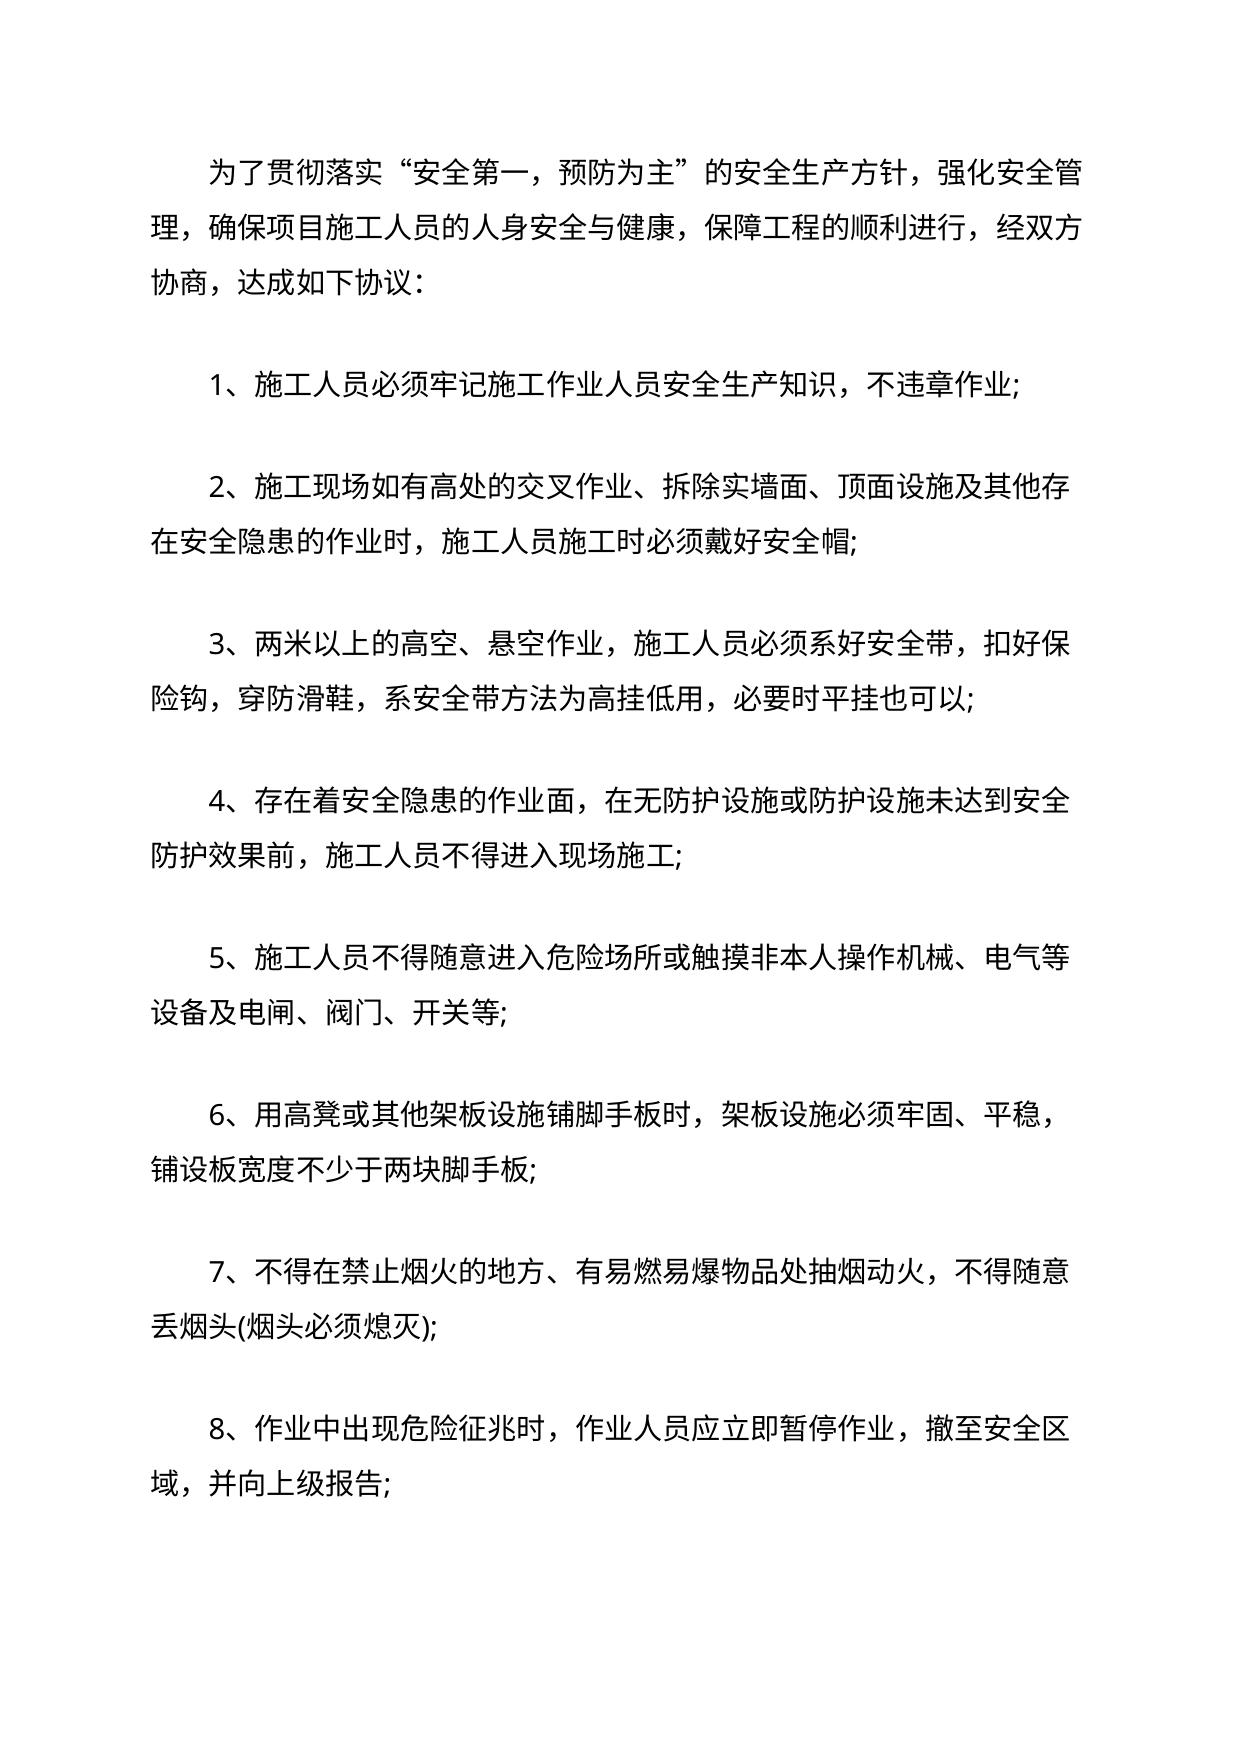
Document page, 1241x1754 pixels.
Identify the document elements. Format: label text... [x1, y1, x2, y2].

text 4、存在着安全隐患的作业面，在无防护设施或防护设施未达到安全防护效果前，施工人员不得进入现场施工; [150, 777, 1090, 875]
text 7、不得在禁止烟火的地方、有易燃易爆物品处抽烟动火，不得随意丢烟头(烟头必须熄灭); [150, 1248, 1090, 1346]
text 为了贯彻落实“安全第一，预防为主”的安全生产方针，强化安全管理，确保项目施工人员的人身安全与健康，保障工程的顺利进行，经双方协商，达成如下协议： [150, 150, 1090, 302]
text 6、用高凳或其他架板设施铺脚手板时，架板设施必须牢固、平稳，铺设板宽度不少于两块脚手板; [150, 1091, 1090, 1189]
text 8、作业中出现危险征兆时，作业人员应立即暂停作业，撤至安全区域，并向上级报告; [150, 1405, 1090, 1503]
text 3、两米以上的高空、悬空作业，施工人员必须系好安全带，扣好保险钩，穿防滑鞋，系安全带方法为高挂低用，必要时平挂也可以; [150, 621, 1090, 718]
text 2、施工现场如有高处的交叉作业、拆除实墙面、顶面设施及其他存在安全隐患的作业时，施工人员施工时必须戴好安全帽; [150, 463, 1090, 561]
text 1、施工人员必须牢记施工作业人员安全生产知识，不违章作业; [150, 362, 1090, 404]
text 5、施工人员不得随意进入危险场所或触摸非本人操作机械、电气等设备及电闸、阀门、开关等; [150, 934, 1090, 1032]
